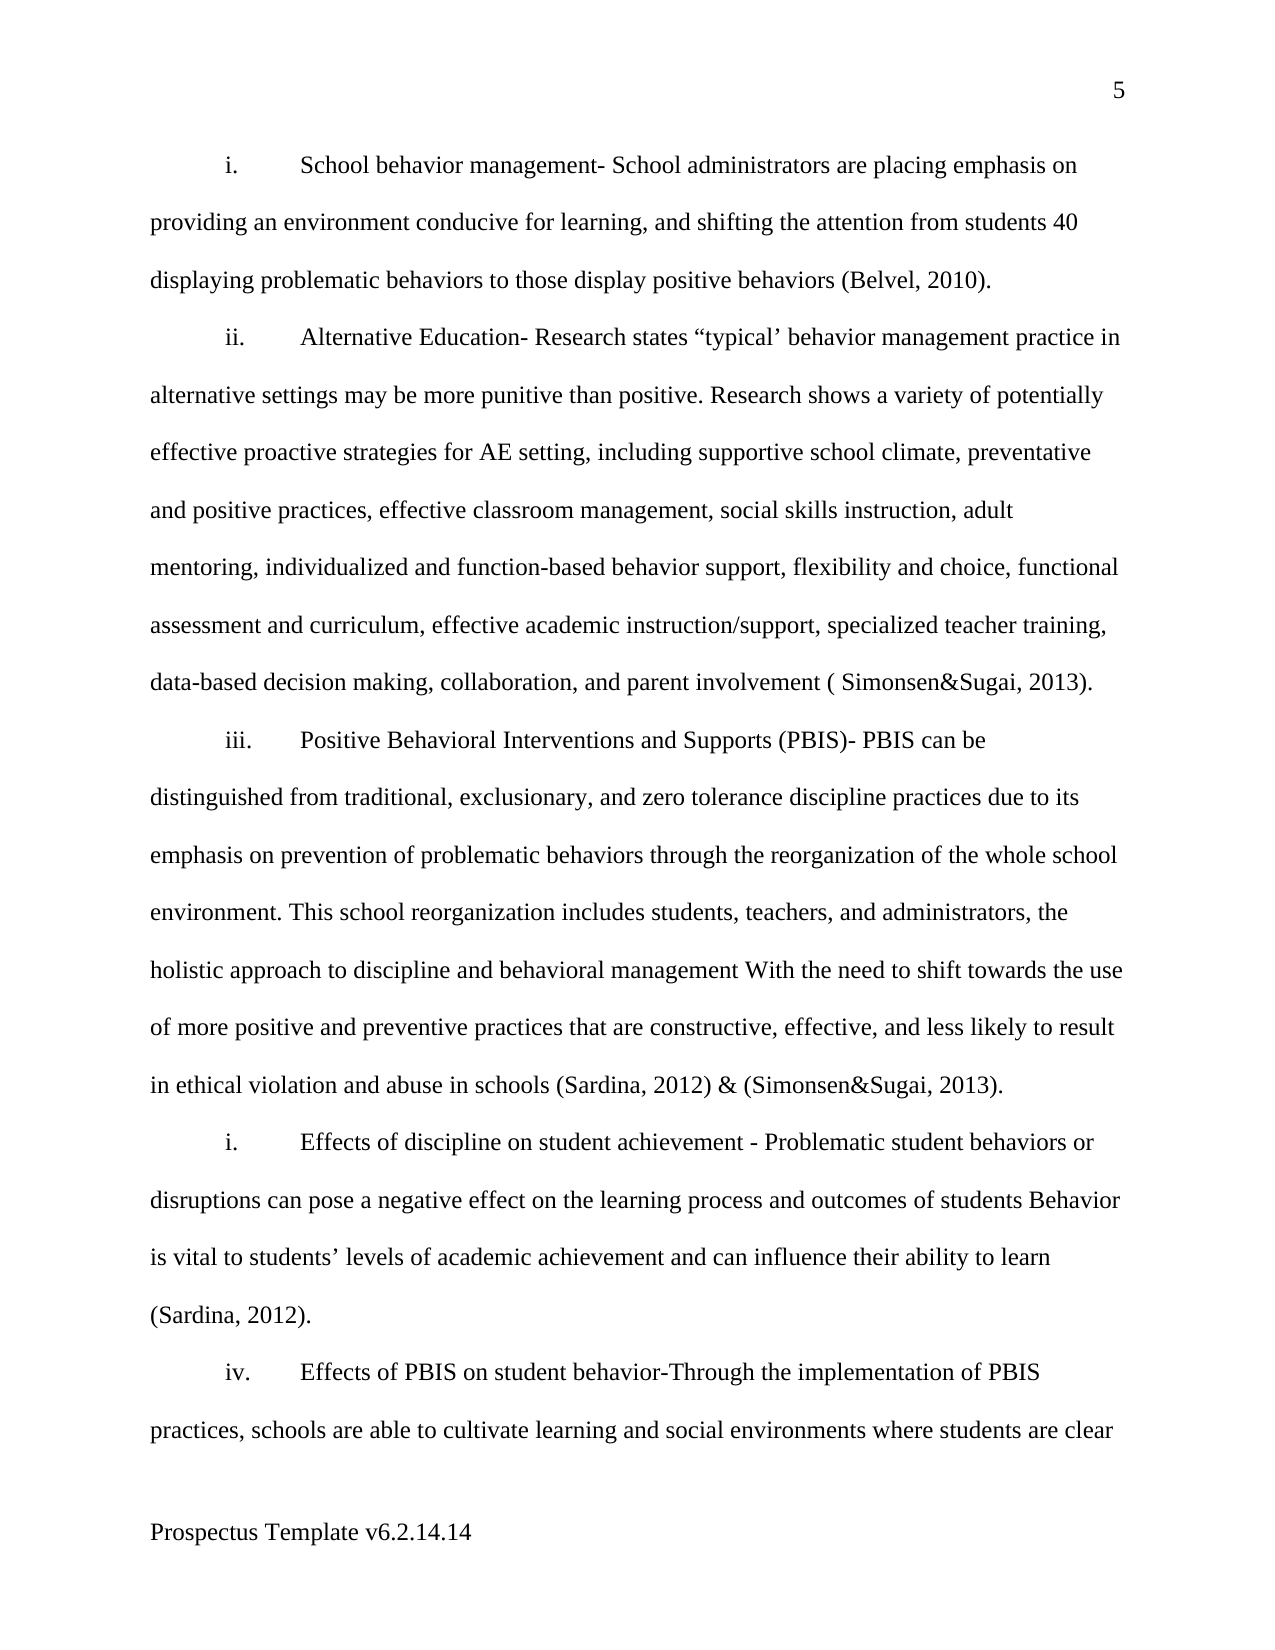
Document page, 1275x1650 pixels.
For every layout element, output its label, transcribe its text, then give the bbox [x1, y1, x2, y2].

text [150, 1357, 1125, 1444]
text ii. Alternative Education- Research states “typical’ behavior management practice in alternative settings may be more punitive than positive. Research shows a variety of potentially effective proactive strategies for AE setting, including supportive school climate, preventative and positive practices, effective classroom management, social skills instruction, adult mentoring, individualized and function-based behavior support, flexibility and choice, functional assessment and curriculum, effective academic instruction/support, specialized teacher training, data-based decision making, collaboration, and parent involvement ( Simonsen&Sugai, 2013). [150, 322, 1125, 696]
text i. School behavior management- School administrators are placing emphasis on providing an environment conducive for learning, and shifting the attention from students 40 displaying problematic behaviors to those display positive behaviors (Belvel, 2010). [150, 150, 1125, 294]
text iii. Positive Behavioral Interventions and Supports (PBIS)- PBIS can be distinguished from traditional, exclusionary, and zero tolerance discipline practices due to its emphasis on prevention of problematic behaviors through the reorganization of the whole school environment. This school reorganization includes students, teachers, and administrators, the holistic approach to discipline and behavioral management With the need to shift towards the use of more positive and preventive practices that are constructive, effective, and less likely to result in ethical violation and abuse in schools (Sardina, 2012) & (Simonsen&Sugai, 2013). [150, 725, 1125, 1099]
text i. Effects of discipline on student achievement - Problematic student behaviors or disruptions can pose a negative effect on the learning process and outcomes of students Behavior is vital to students’ levels of academic achievement and can influence their ability to learn (Sardina, 2012). [150, 1127, 1125, 1329]
